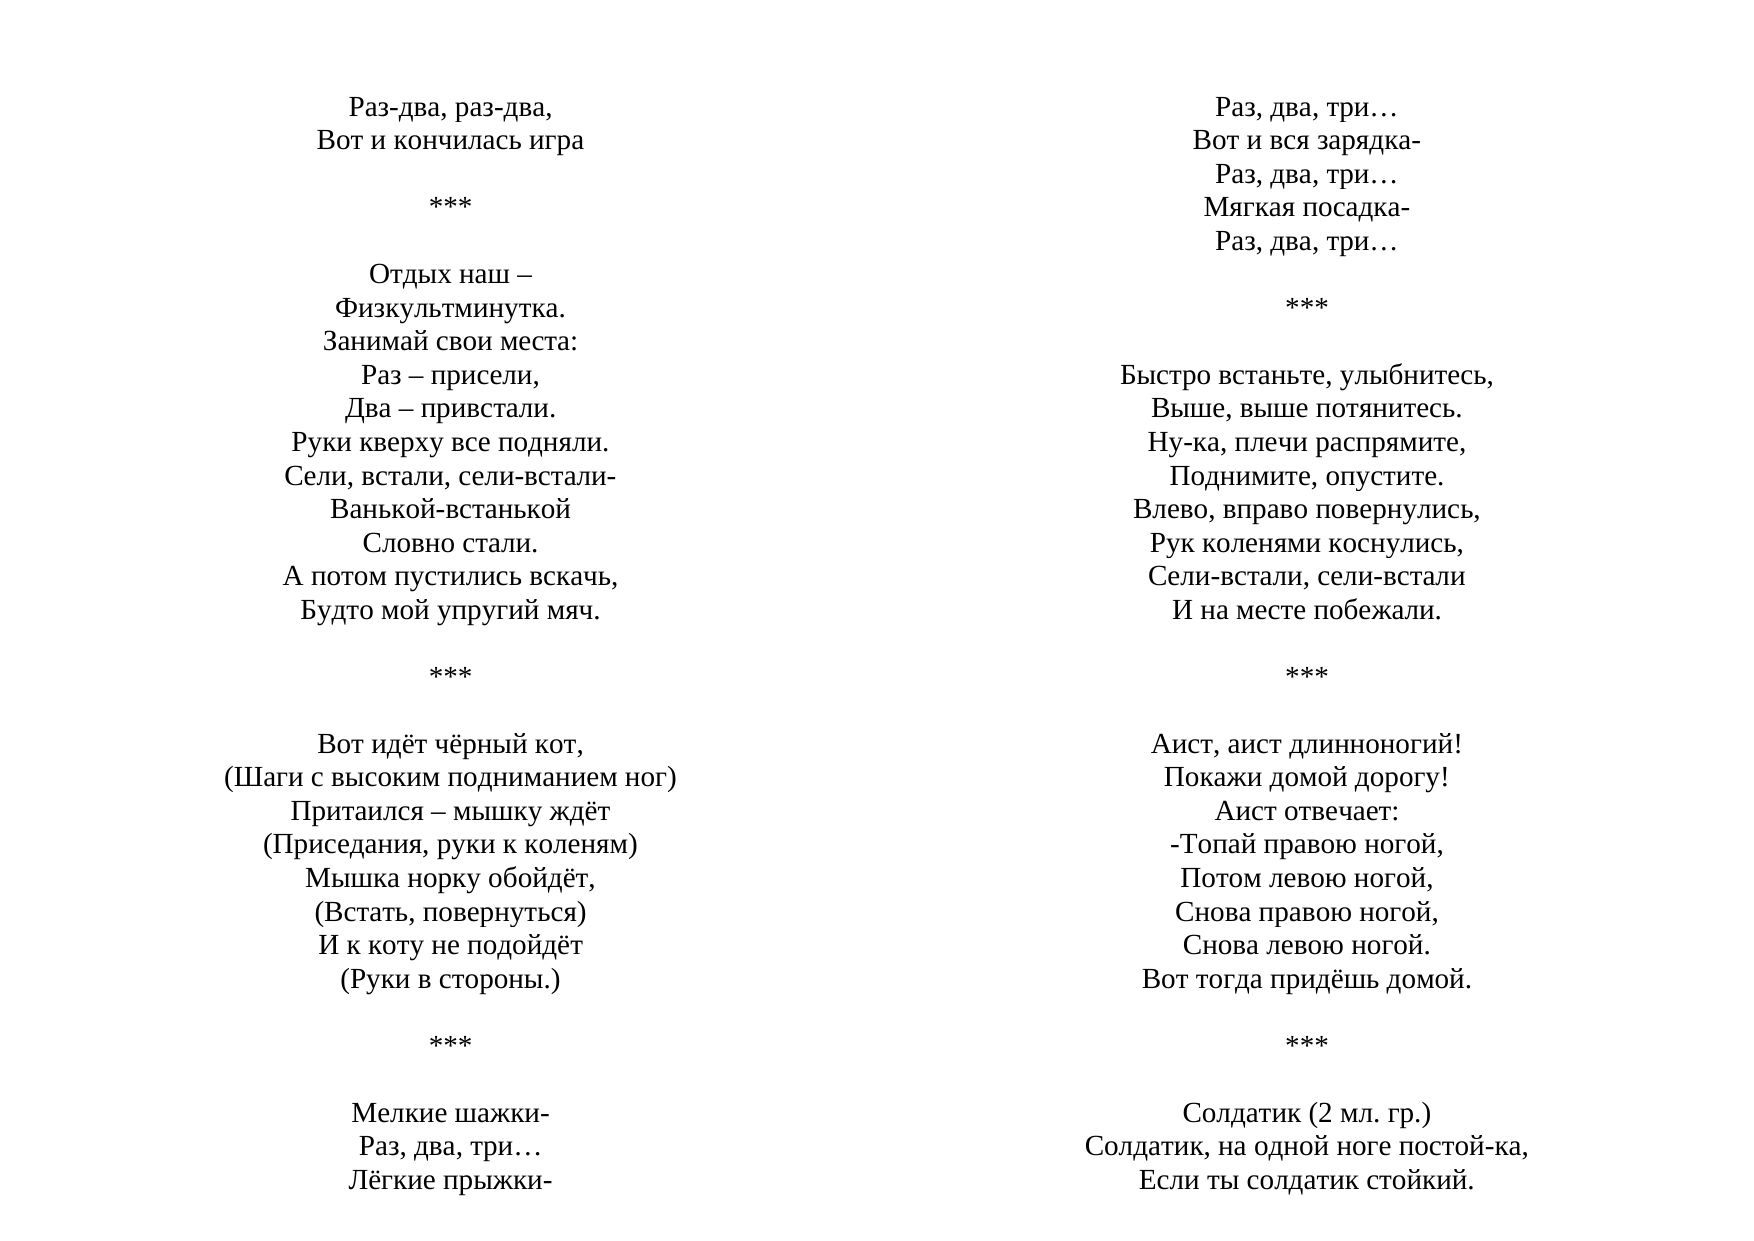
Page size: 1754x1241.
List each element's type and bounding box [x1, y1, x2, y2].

text [915, 89, 1698, 1196]
text [59, 89, 842, 1196]
